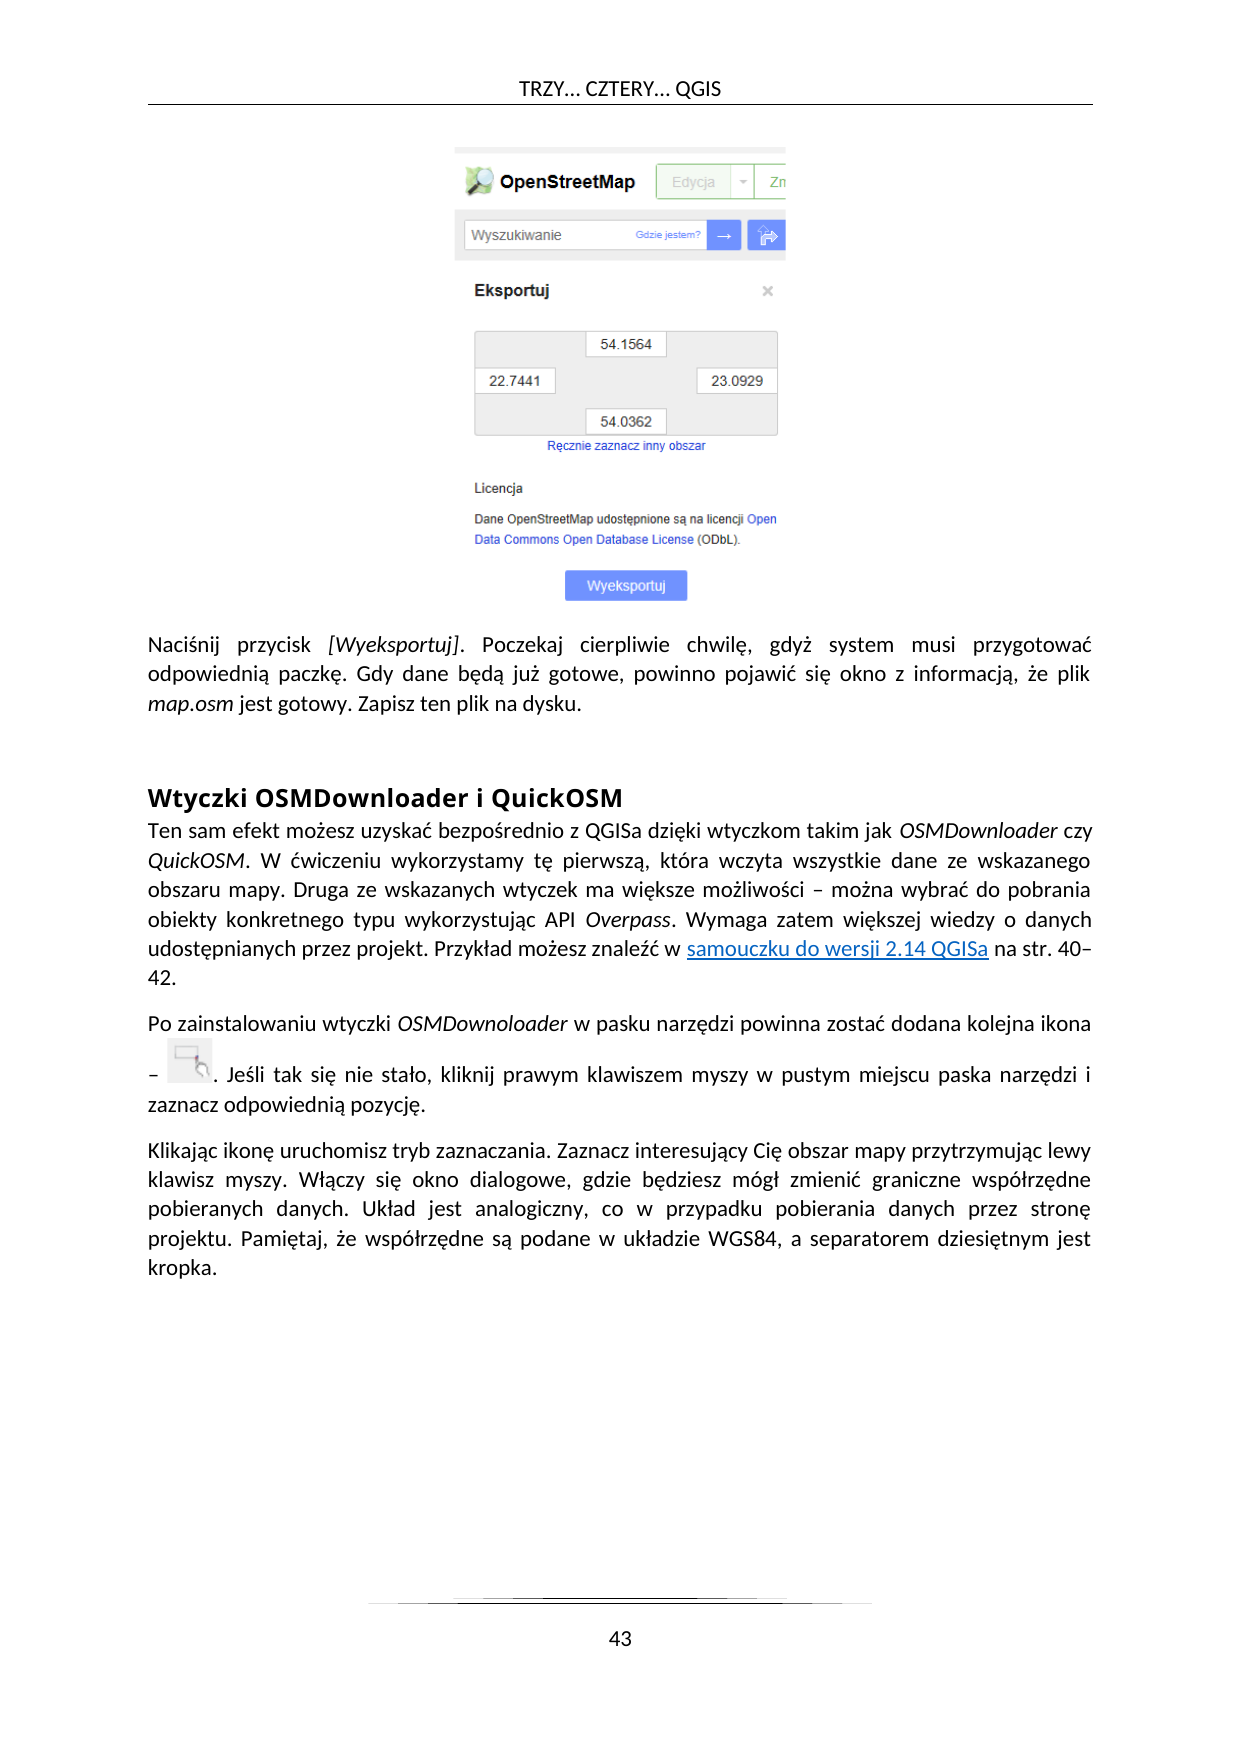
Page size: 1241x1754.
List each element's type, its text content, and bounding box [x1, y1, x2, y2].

text Ten sam efekt możesz uzyskać bezpośrednio z QGISa dzięki wtyczkom takim jak OSMDownloader czy QuickOSM. W ćwiczeniu wykorzystamy tę pierwszą, która wczyta wszystkie dane ze wskazanego obszaru mapy. Druga ze wskazanych wtyczek ma większe możliwości – można wybrać do pobrania obiekty konkretnego typu wykorzystując API Overpass. Wymaga zatem większej wiedzy o danych udostępnianych przez projekt. Przykład możesz znaleźć w samouczku do wersji 2.14 QGISa na str. 40–42. [148, 817, 1093, 991]
text Po zainstalowaniu wtyczki OSMDownoloader w pasku narzędzi powinna zostać dodana kolejna ikona – . Jeśli tak się nie stało, kliknij prawym klawiszem myszy w pustym miejscu paska narzędzi i zaznacz odpowiednią pozycję. [148, 1009, 1093, 1118]
text Klikając ikonę uruchomisz tryb zaznaczania. Zaznacz interesujący Cię obszar mapy przytrzymując lewy klawisz myszy. Włączy się okno dialogowe, gdzie będziesz mógł zmienić graniczne współrzędne pobieranych danych. Układ jest analogiczny, co w przypadku pobierania danych przez stronę projektu. Pamiętaj, że współrzędne są podane w układzie WGS84, a separatorem dziesiętnym jest kropka. [148, 1136, 1093, 1281]
subtitle Wtyczki OSMDownloader i QuickOSM [148, 781, 1093, 815]
picture [454, 147, 786, 612]
picture [167, 1038, 213, 1083]
text Naciśnij przycisk [Wyeksportuj]. Poczekaj cierpliwie chwilę, gdyż system musi przygotować odpowiednią paczkę. Gdy dane będą już gotowe, powinno pojawić się okno z informacją, że plik map.osm jest gotowy. Zapisz ten plik na dysku. [148, 630, 1093, 717]
